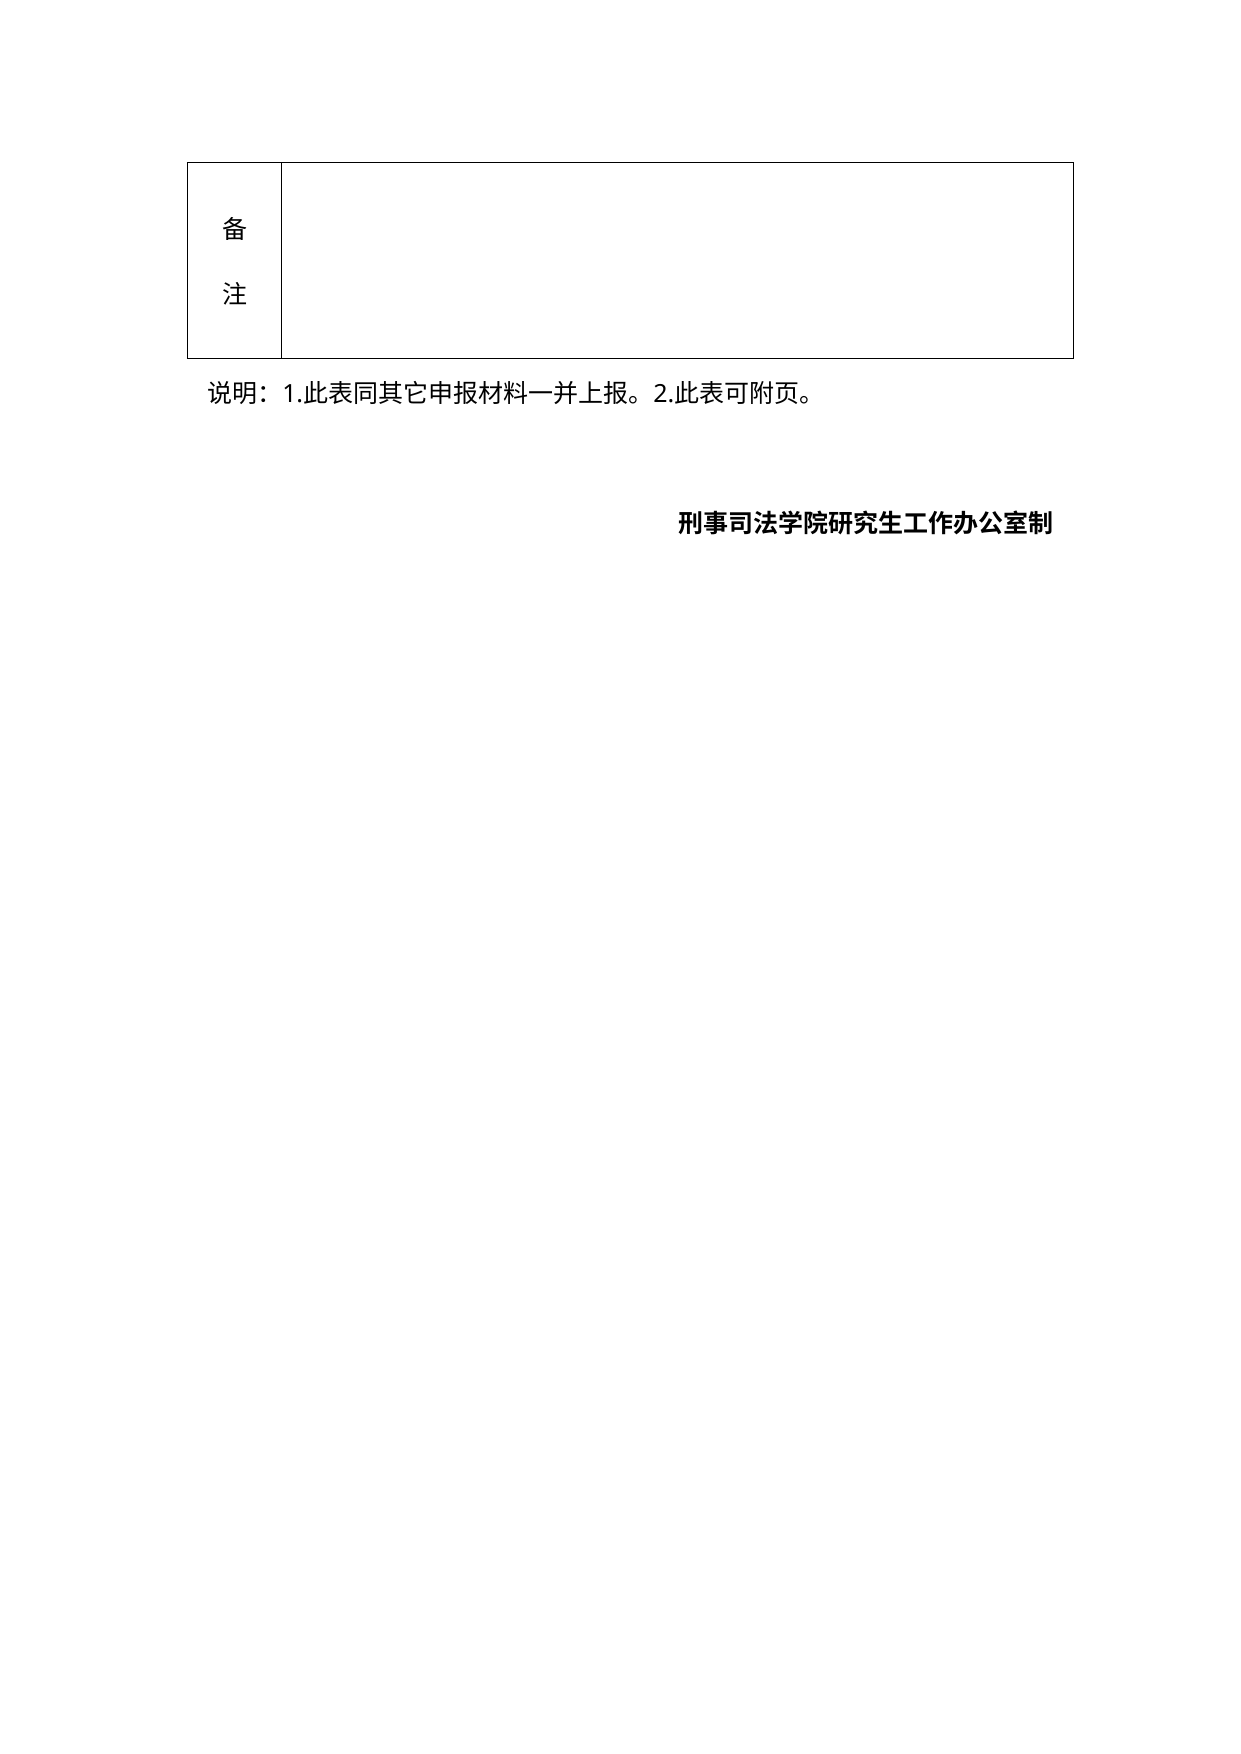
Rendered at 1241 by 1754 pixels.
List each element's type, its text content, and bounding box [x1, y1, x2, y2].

table_cell 备 注 [188, 163, 281, 358]
table_cell [282, 163, 1073, 358]
text 刑事司法学院研究生工作办公室制 [187, 489, 1053, 554]
text 说明：1.此表同其它申报材料一并上报。2.此表可附页。 [187, 359, 1053, 424]
